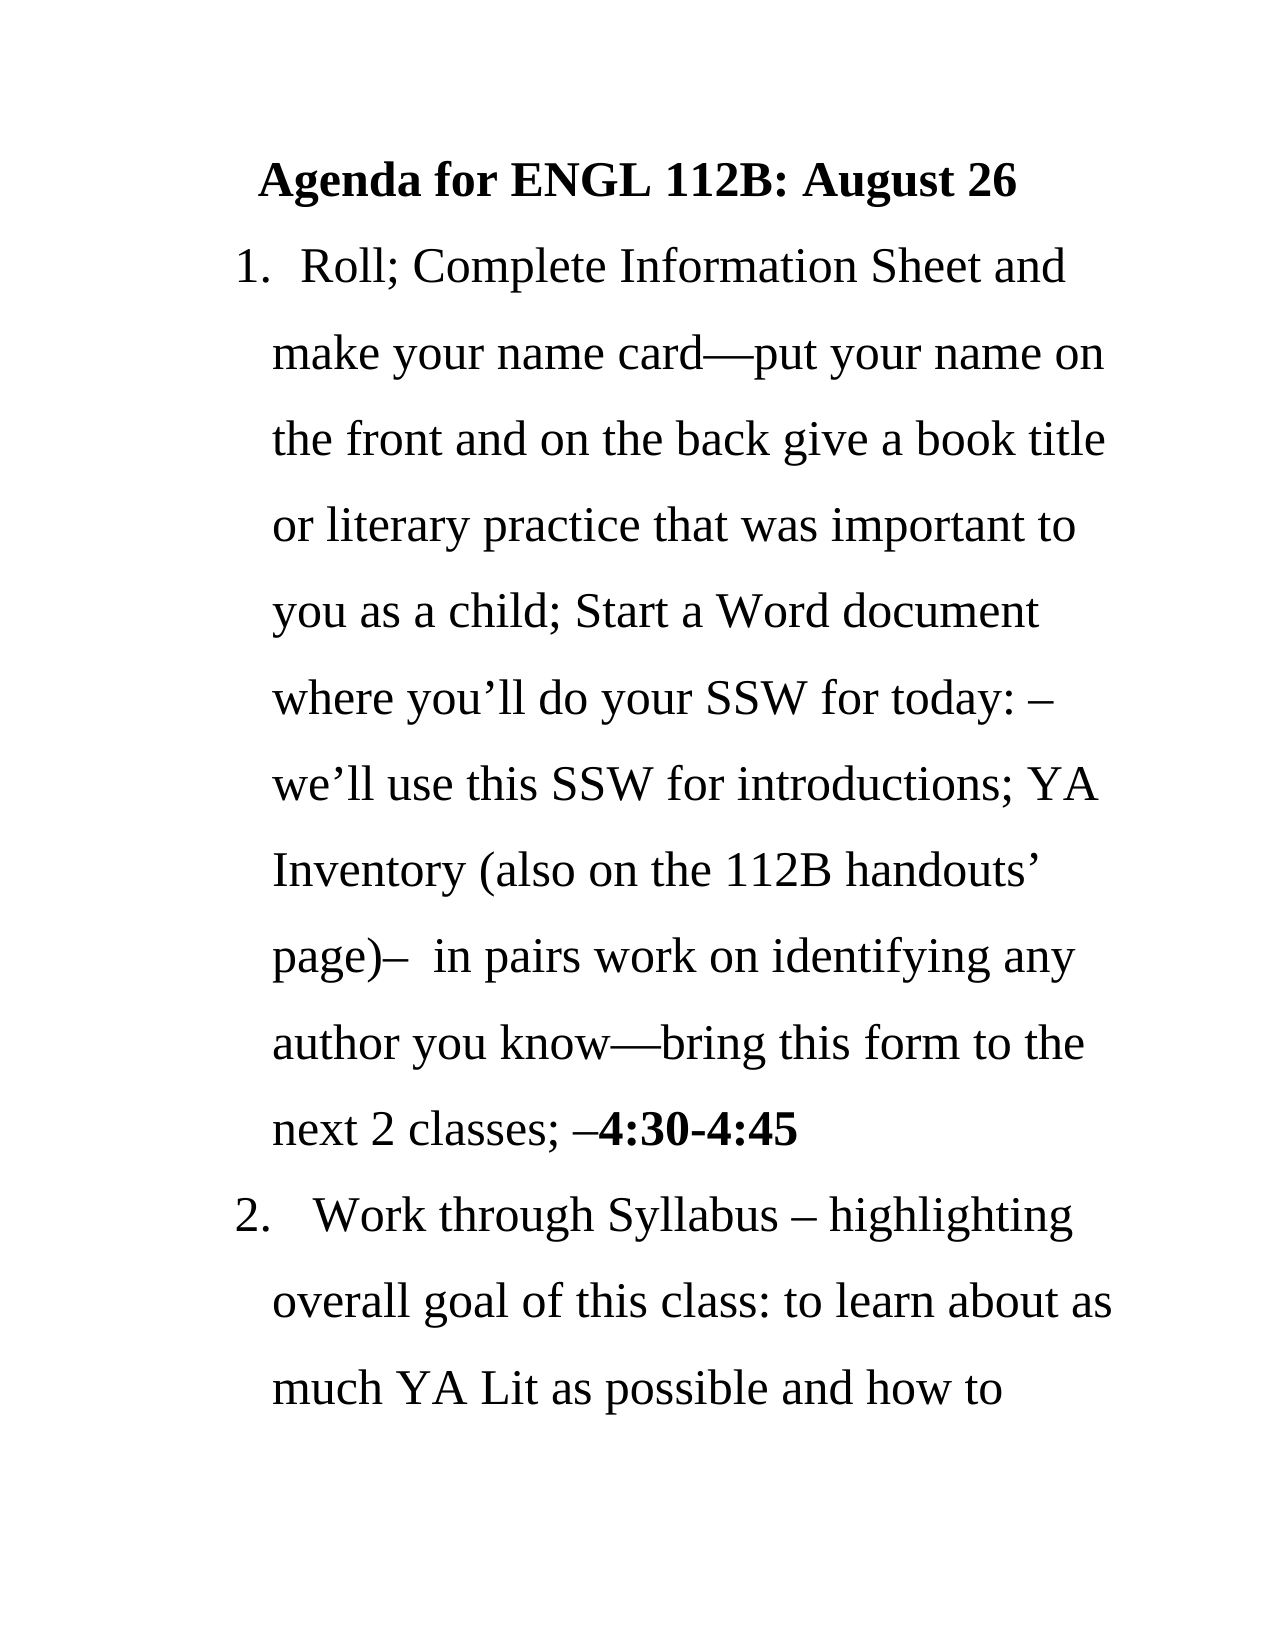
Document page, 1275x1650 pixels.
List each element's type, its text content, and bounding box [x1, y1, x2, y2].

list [234, 1185, 1125, 1415]
list Roll; Complete Information Sheet and make your name card—put your name on the front and on the back give a book title or literary practice that was important to you as a child; Start a Word document where you’ll do your SSW for today: – we’ll use this SSW for introductions; YA Inventory (also on the 112B handouts’ page)– in pairs work on identifying any author you know—bring this form to the next 2 classes; –4:30-4:45 [234, 236, 1125, 1156]
text Agenda for ENGL 112B: August 26 [150, 150, 1125, 207]
